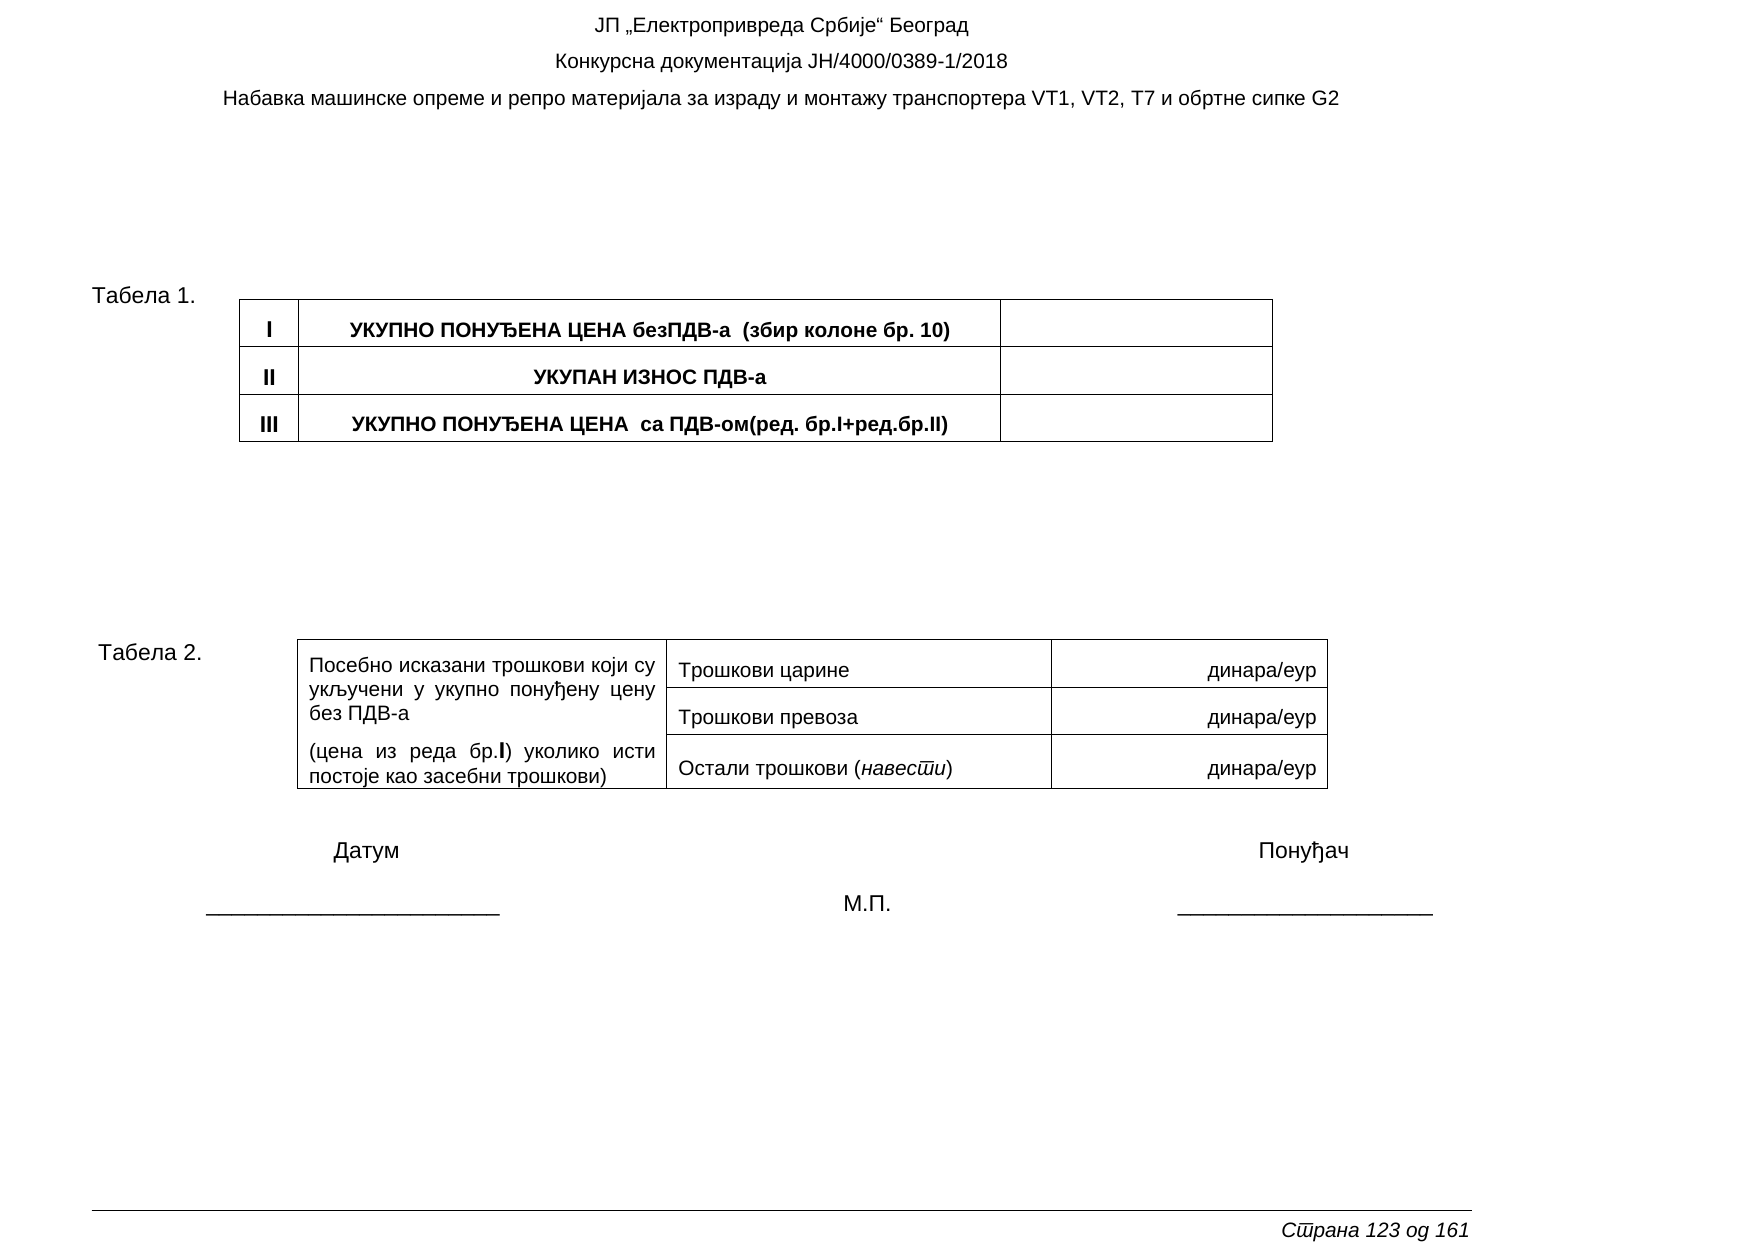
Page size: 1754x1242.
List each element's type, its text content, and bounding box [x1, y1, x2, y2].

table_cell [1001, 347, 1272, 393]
text Табела 2. [92, 638, 1472, 665]
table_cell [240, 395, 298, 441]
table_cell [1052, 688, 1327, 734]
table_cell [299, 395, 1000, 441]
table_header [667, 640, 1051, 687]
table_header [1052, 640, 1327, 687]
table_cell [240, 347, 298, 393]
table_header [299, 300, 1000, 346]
text _______________________ М.П. ____________________ [92, 890, 1472, 916]
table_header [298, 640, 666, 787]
text Датум Понуђач [92, 837, 1472, 864]
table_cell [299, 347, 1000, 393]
text Табела 1. [92, 282, 1472, 308]
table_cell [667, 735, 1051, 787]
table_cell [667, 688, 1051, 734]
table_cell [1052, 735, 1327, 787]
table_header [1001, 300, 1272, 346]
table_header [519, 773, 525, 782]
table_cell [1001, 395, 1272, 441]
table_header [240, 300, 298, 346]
